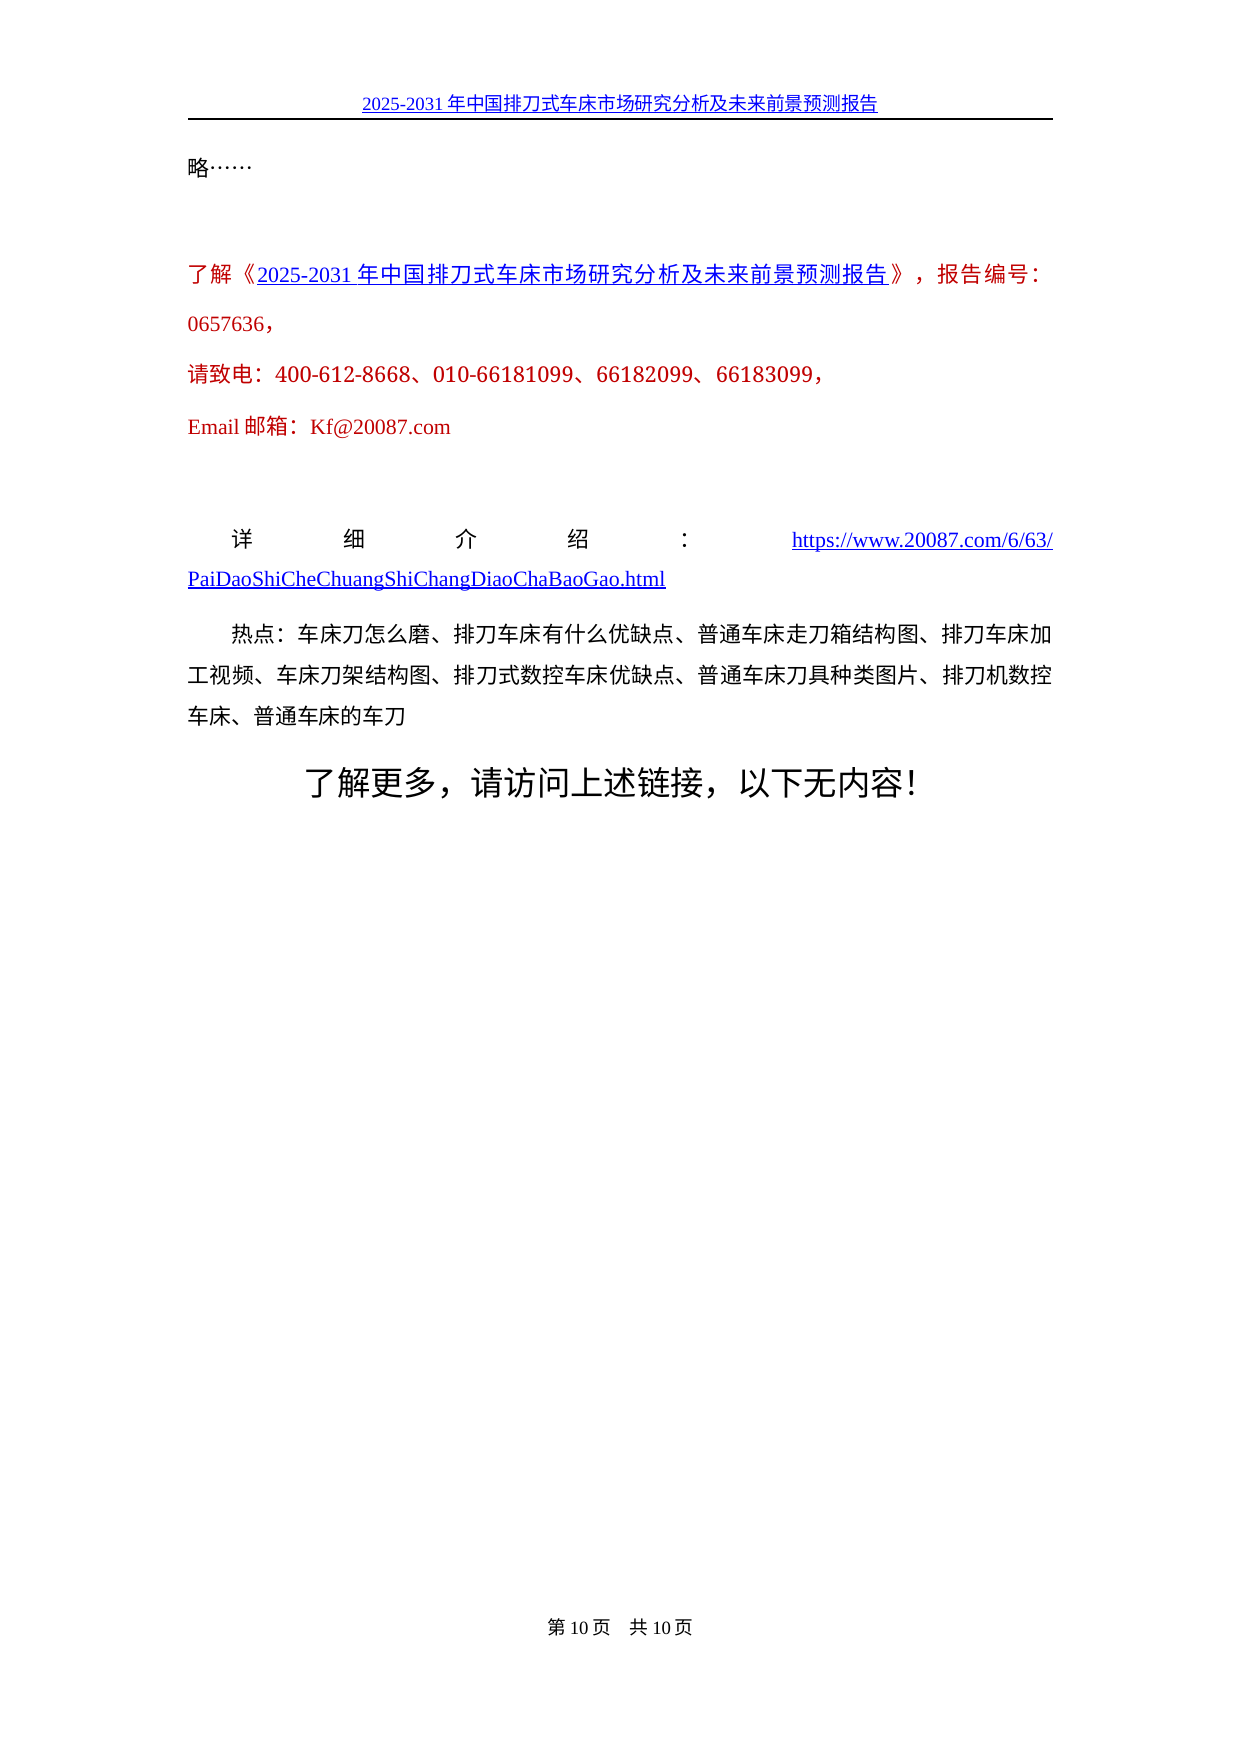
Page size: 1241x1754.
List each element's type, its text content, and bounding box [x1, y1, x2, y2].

text 详细介绍：https://www.20087.com/6/63/PaiDaoShiCheChuangShiChangDiaoChaBaoGao.html [187, 521, 1053, 594]
text 了解《2025-2031年中国排刀式车床市场研究分析及未来前景预测报告》，报告编号：0657636， [187, 257, 1053, 338]
text Email邮箱：Kf@20087.com [187, 408, 1053, 441]
text 热点：车床刀怎么磨、排刀车床有什么优缺点、普通车床走刀箱结构图、排刀车床加工视频、车床刀架结构图、排刀式数控车床优缺点、普通车床刀具种类图片、排刀机数控车床、普通车床的车刀 [187, 617, 1053, 731]
title 了解更多，请访问上述链接，以下无内容！ [187, 748, 1053, 813]
text 请致电：400-612-8668、010-66181099、66182099、66183099， [187, 357, 1053, 389]
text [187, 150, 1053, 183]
